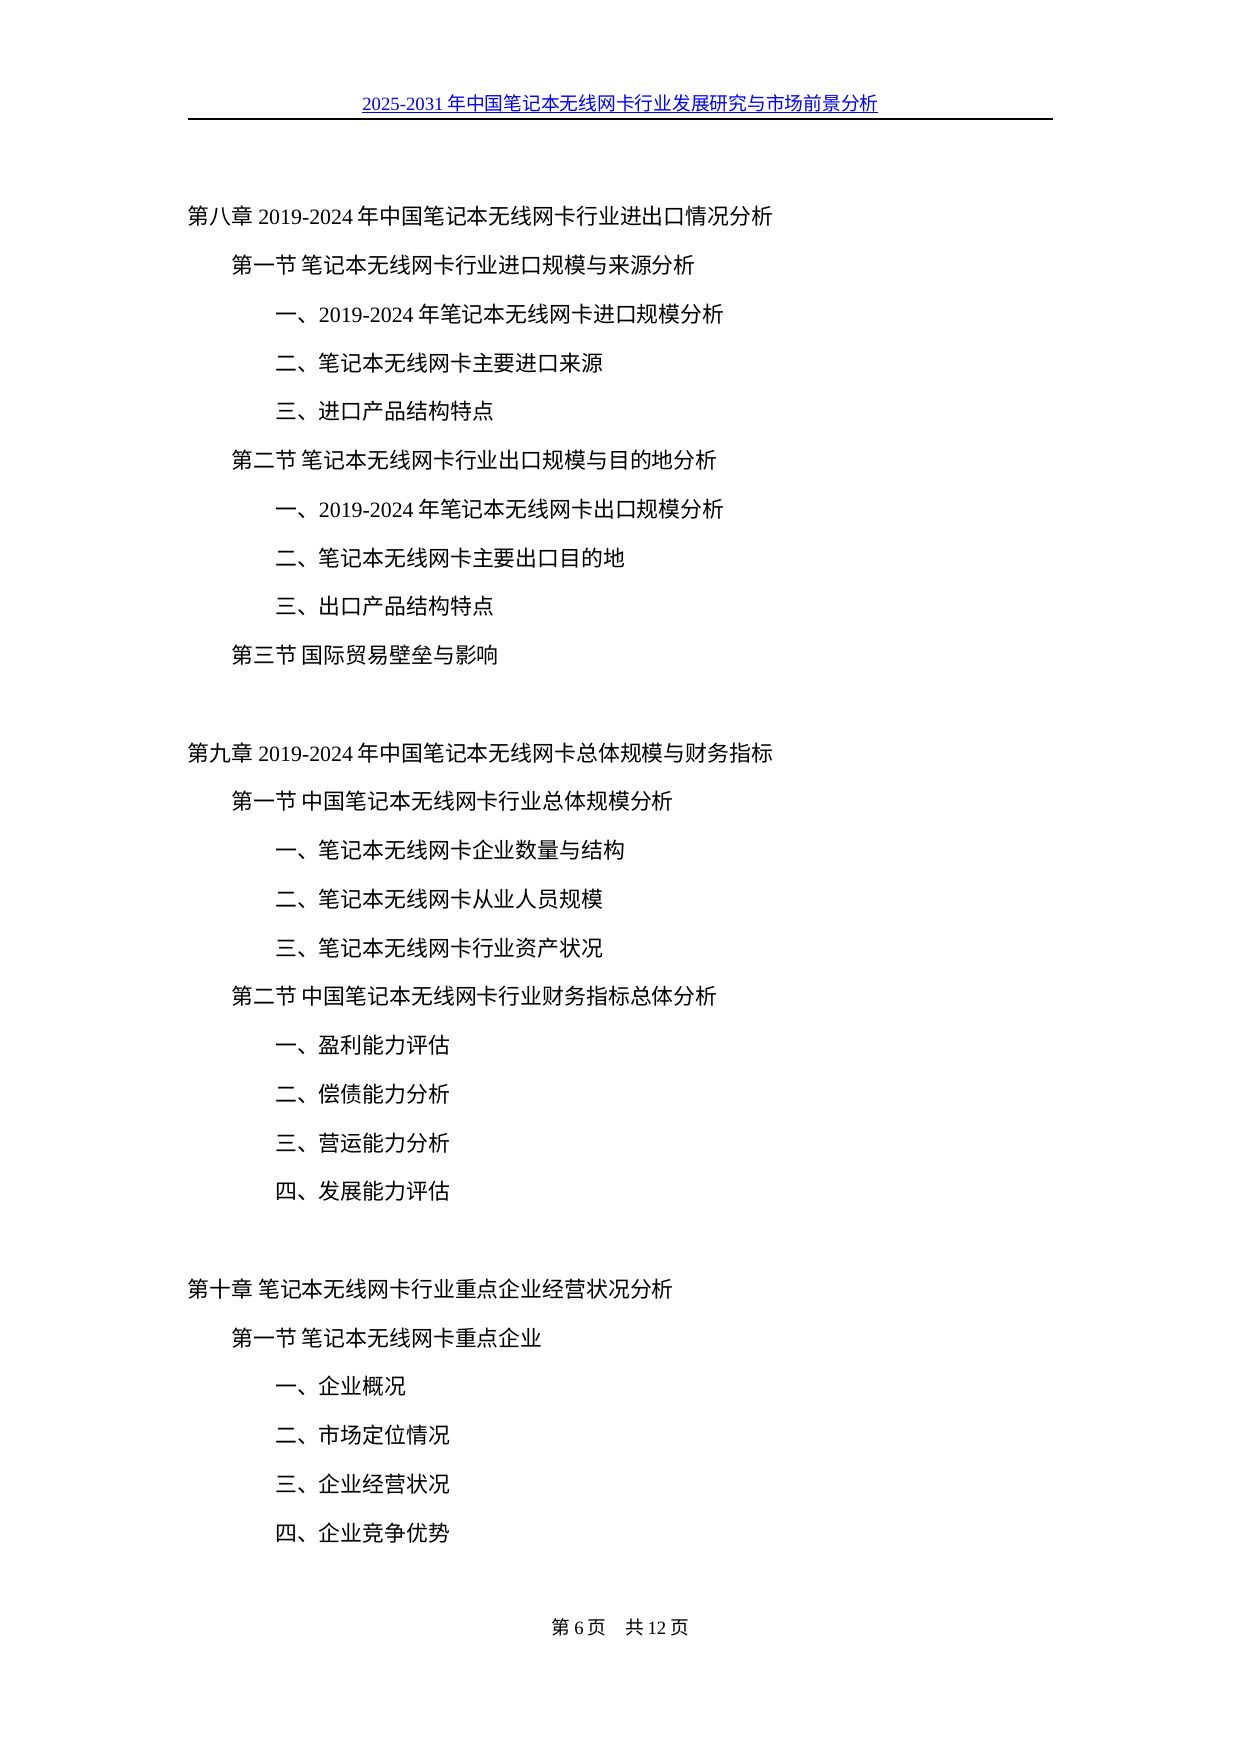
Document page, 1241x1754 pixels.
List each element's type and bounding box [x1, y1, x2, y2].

text [187, 150, 1053, 1548]
